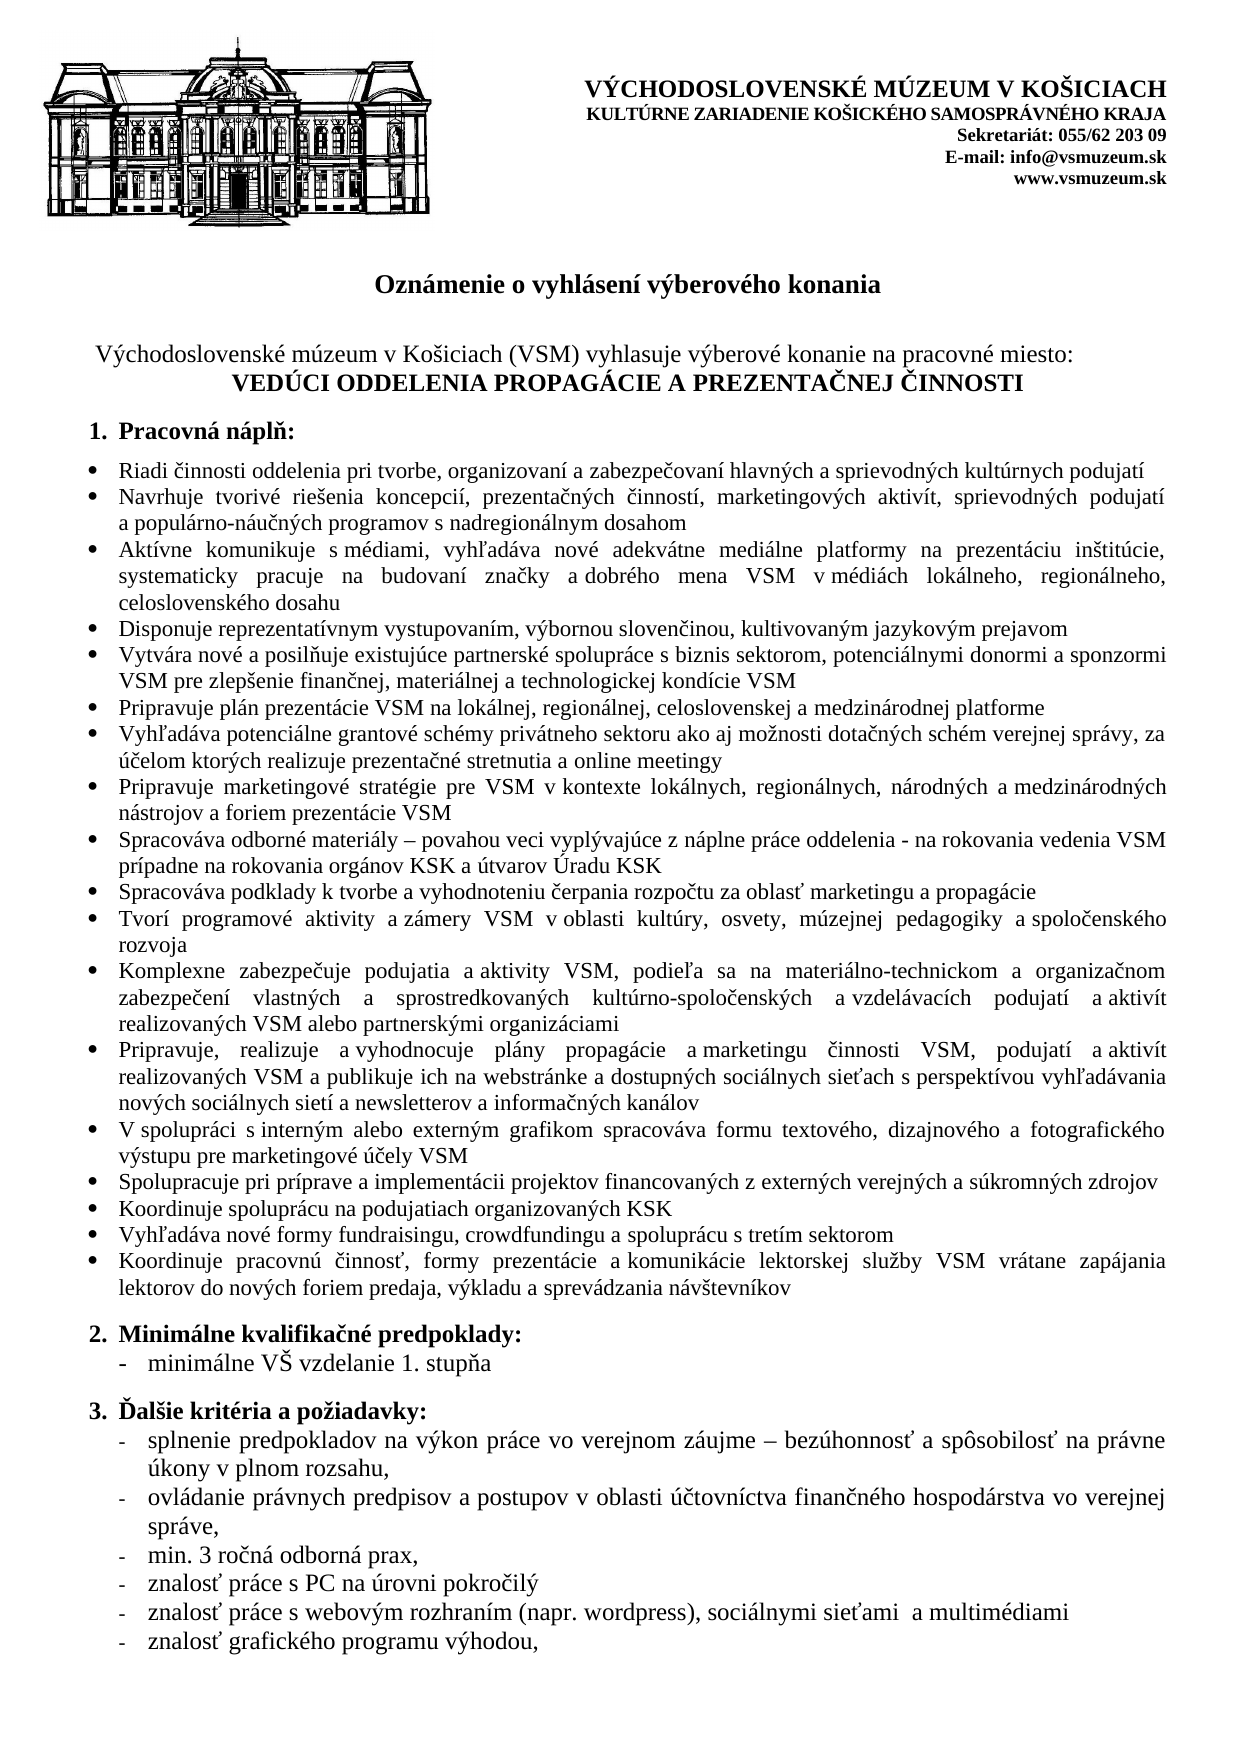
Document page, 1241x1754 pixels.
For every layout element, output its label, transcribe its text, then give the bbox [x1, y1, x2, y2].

list Tvorí programové aktivity a zámery VSM v oblasti kultúry, osvety, múzejnej pedagogiky a spoločenského rozvoja [89, 905, 1167, 957]
list Spracováva odborné materiály – povahou veci vyplývajúce z náplne práce oddelenia - na rokovania vedenia VSM prípadne na rokovania orgánov KSK a útvarov Úradu KSK [89, 826, 1167, 878]
list Pracovná náplň: [89, 416, 1167, 445]
list Riadi činnosti oddelenia pri tvorbe, organizovaní a zabezpečovaní hlavných a sprievodných kultúrnych podujatí [89, 457, 1167, 483]
list Koordinuje pracovnú činnosť, formy prezentácie a komunikácie lektorskej služby VSM vrátane zapájania lektorov do nových foriem predaja, výkladu a sprevádzania návštevníkov [89, 1247, 1167, 1300]
list Pripravuje plán prezentácie VSM na lokálnej, regionálnej, celoslovenskej a medzinárodnej platforme [89, 694, 1167, 720]
picture [38, 30, 435, 231]
list Spracováva podklady k tvorbe a vyhodnoteniu čerpania rozpočtu za oblasť marketingu a propagácie [89, 878, 1167, 905]
list Pripravuje marketingové stratégie pre VSM v kontexte lokálnych, regionálnych, národných a medzinárodných nástrojov a foriem prezentácie VSM [89, 773, 1167, 826]
list minimálne VŠ vzdelanie 1. stupňa [118, 1348, 1167, 1377]
list znalosť práce s PC na úrovni pokročilý [118, 1568, 1167, 1597]
list Pripravuje, realizuje a vyhodnocuje plány propagácie a marketingu činnosti VSM, podujatí a aktivít realizovaných VSM a publikuje ich na webstránke a dostupných sociálnych sieťach s perspektívou vyhľadávania nových sociálnych sietí a newsletterov a informačných kanálov [89, 1037, 1167, 1116]
list Vyhľadáva potenciálne grantové schémy privátneho sektoru ako aj možnosti dotačných schém verejnej správy, za účelom ktorých realizuje prezentačné stretnutia a online meetingy [89, 720, 1167, 773]
list Minimálne kvalifikačné predpoklady: [89, 1319, 1167, 1348]
list splnenie predpokladov na výkon práce vo verejnom záujme – bezúhonnosť a spôsobilosť na právne úkony v plnom rozsahu, [118, 1425, 1167, 1482]
list Disponuje reprezentatívnym vystupovaním, výbornou slovenčinou, kultivovaným jazykovým prejavom [89, 615, 1167, 641]
list Komplexne zabezpečuje podujatia a aktivity VSM, podieľa sa na materiálno-technickom a organizačnom zabezpečení vlastných a sprostredkovaných kultúrno-spoločenských a vzdelávacích podujatí a aktivít realizovaných VSM alebo partnerskými organizáciami [89, 957, 1167, 1037]
list Spolupracuje pri príprave a implementácii projektov financovaných z externých verejných a súkromných zdrojov [89, 1168, 1167, 1195]
list Vytvára nové a posilňuje existujúce partnerské spolupráce s biznis sektorom, potenciálnymi donormi a sponzormi VSM pre zlepšenie finančnej, materiálnej a technologickej kondície VSM [89, 641, 1167, 694]
list Aktívne komunikuje s médiami, vyhľadáva nové adekvátne mediálne platformy na prezentáciu inštitúcie, systematicky pracuje na budovaní značky a dobrého mena VSM v médiách lokálneho, regionálneho, celoslovenského dosahu [89, 536, 1167, 615]
list Navrhuje tvorivé riešenia koncepcií, prezentačných činností, marketingových aktivít, sprievodných podujatí a populárno-náučných programov s nadregionálnym dosahom [89, 483, 1167, 536]
list V spolupráci s interným alebo externým grafikom spracováva formu textového, dizajnového a fotografického výstupu pre marketingové účely VSM [89, 1116, 1167, 1168]
list znalosť práce s webovým rozhraním (napr. wordpress), sociálnymi sieťami a multimédiami [118, 1597, 1167, 1626]
list Ďalšie kritéria a požiadavky: [89, 1396, 1167, 1425]
list Koordinuje spoluprácu na podujatiach organizovaných KSK [89, 1195, 1167, 1221]
text VEDÚCI ODDELENIA PROPAGÁCIE A PREZENTAČNEJ ČINNOSTI [89, 368, 1167, 397]
list Vyhľadáva nové formy fundraisingu, crowdfundingu a spoluprácu s tretím sektorom [89, 1221, 1167, 1247]
text Oznámenie o vyhlásení výberového konania [89, 268, 1167, 299]
text Východoslovenské múzeum v Košiciach (VSM) vyhlasuje výberové konanie na pracovné miesto: [89, 339, 1167, 368]
list znalosť grafického programu výhodou, [118, 1626, 1167, 1655]
list min. 3 ročná odborná prax, [118, 1540, 1167, 1568]
list ovládanie právnych predpisov a postupov v oblasti účtovníctva finančného hospodárstva vo verejnej správe, [118, 1482, 1167, 1540]
